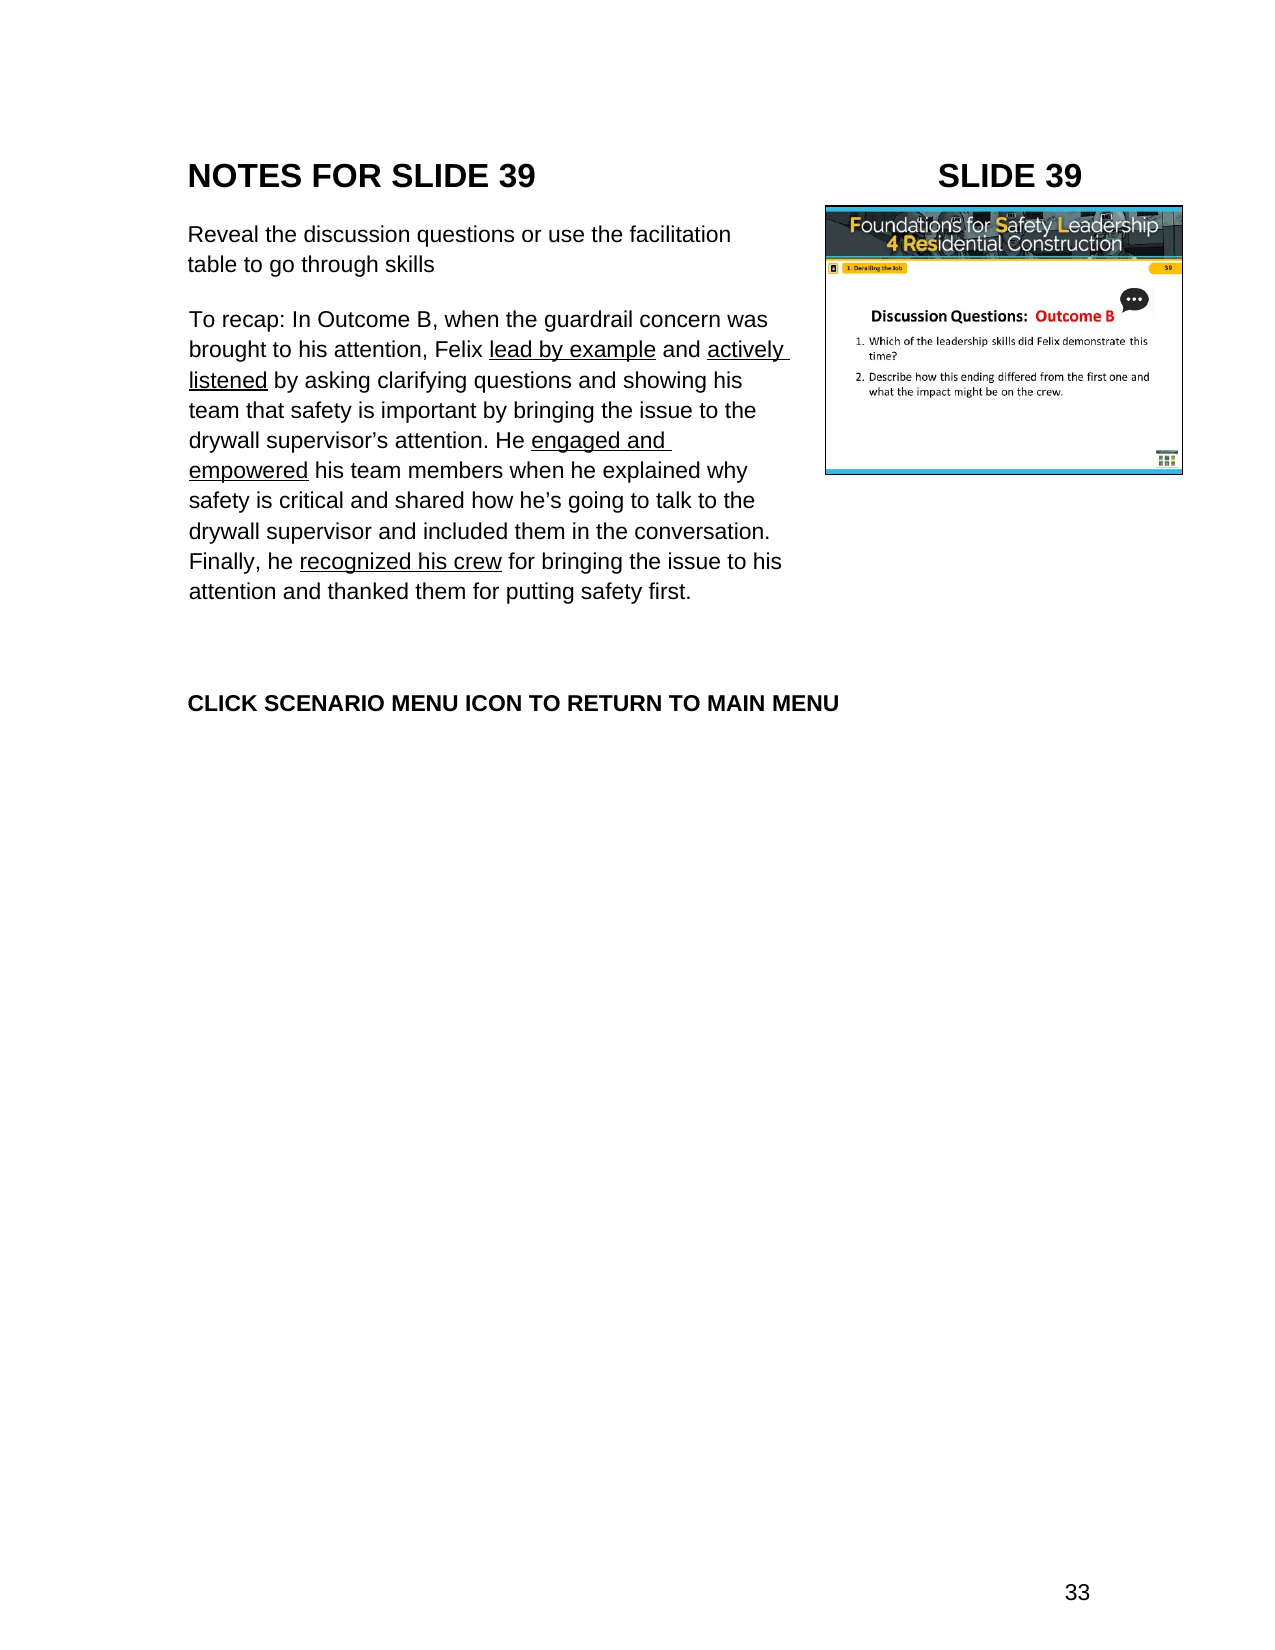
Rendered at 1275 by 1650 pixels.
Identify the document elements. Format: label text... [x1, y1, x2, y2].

text Reveal the discussion questions or use the facilitation table to go through skills [187, 221, 733, 277]
text To recap: In Outcome B, when the guardrail concern was brought to his attention, Felix lead by example and actively listened by asking clarifying questions and showing his team that safety is important by bringing the issue to the drywall supervisor’s attention. He engaged and empowered his team members when he explained why safety is critical and shared how he’s going to talk to the drywall supervisor and included them in the conversation. Finally, he recognized his crew for bringing the issue to his attention and thanked them for putting safety first. [188, 306, 791, 604]
picture [826, 207, 1182, 474]
subtitle NOTES FOR SLIDE 39 SLIDE 39 [187, 156, 1156, 194]
text CLICK SCENARIO MENU ICON TO RETURN TO MAIN MENU [187, 690, 1156, 716]
